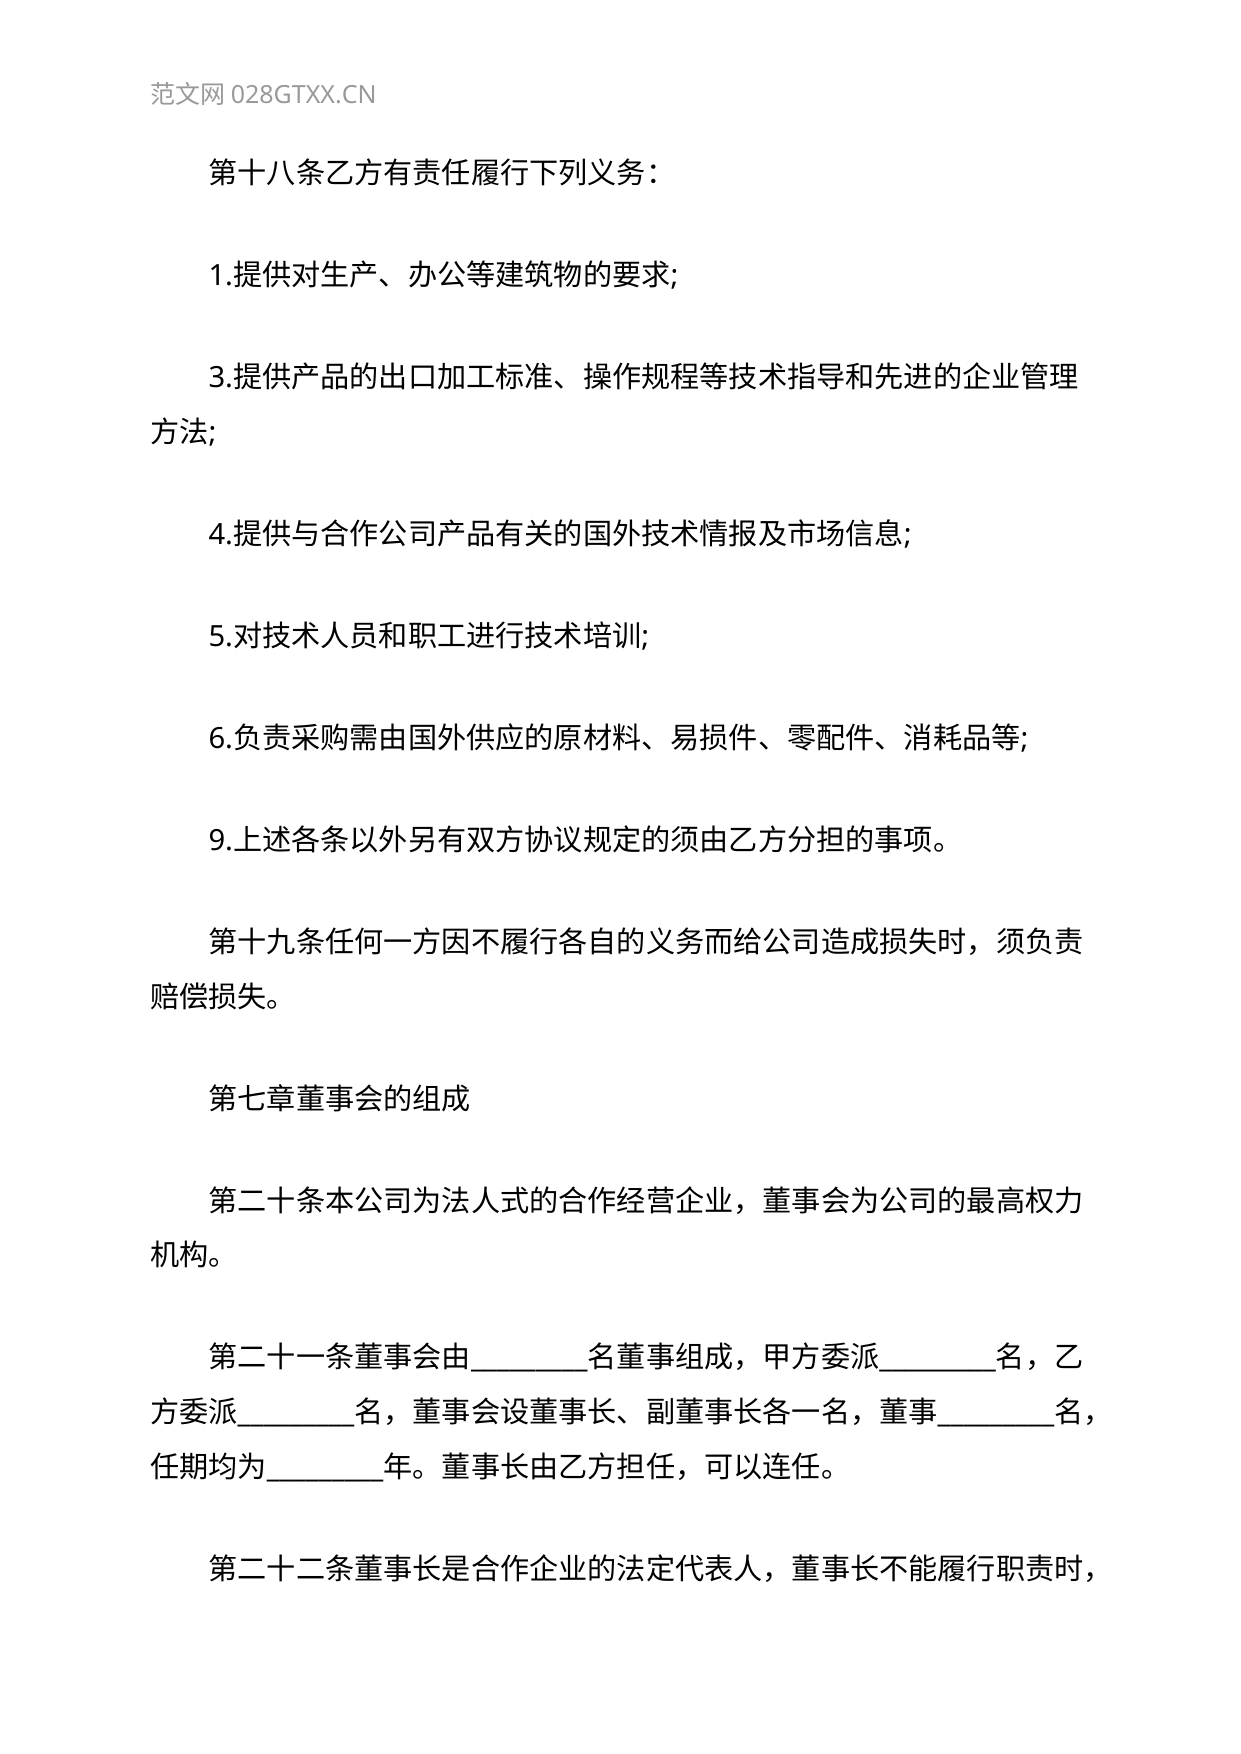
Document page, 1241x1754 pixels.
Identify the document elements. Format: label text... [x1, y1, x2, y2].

text 第二十一条董事会由_________名董事组成，甲方委派_________名，乙方委派_________名，董事会设董事长、副董事长各一名，董事_________名，任期均为_________年。董事长由乙方担任，可以连任。 [150, 1334, 1090, 1486]
text 第十八条乙方有责任履行下列义务： [150, 150, 1090, 192]
text 4.提供与合作公司产品有关的国外技术情报及市场信息; [150, 511, 1090, 553]
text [150, 1546, 1090, 1588]
text 1.提供对生产、办公等建筑物的要求; [150, 252, 1090, 294]
text 第十九条任何一方因不履行各自的义务而给公司造成损失时，须负责赔偿损失。 [150, 919, 1090, 1016]
text 3.提供产品的出口加工标准、操作规程等技术指导和先进的企业管理方法; [150, 354, 1090, 451]
text 6.负责采购需由国外供应的原材料、易损件、零配件、消耗品等; [150, 715, 1090, 757]
text 第七章董事会的组成 [150, 1075, 1090, 1118]
text 第二十条本公司为法人式的合作经营企业，董事会为公司的最高权力机构。 [150, 1177, 1090, 1274]
text 9.上述各条以外另有双方协议规定的须由乙方分担的事项。 [150, 817, 1090, 859]
text 5.对技术人员和职工进行技术培训; [150, 613, 1090, 655]
